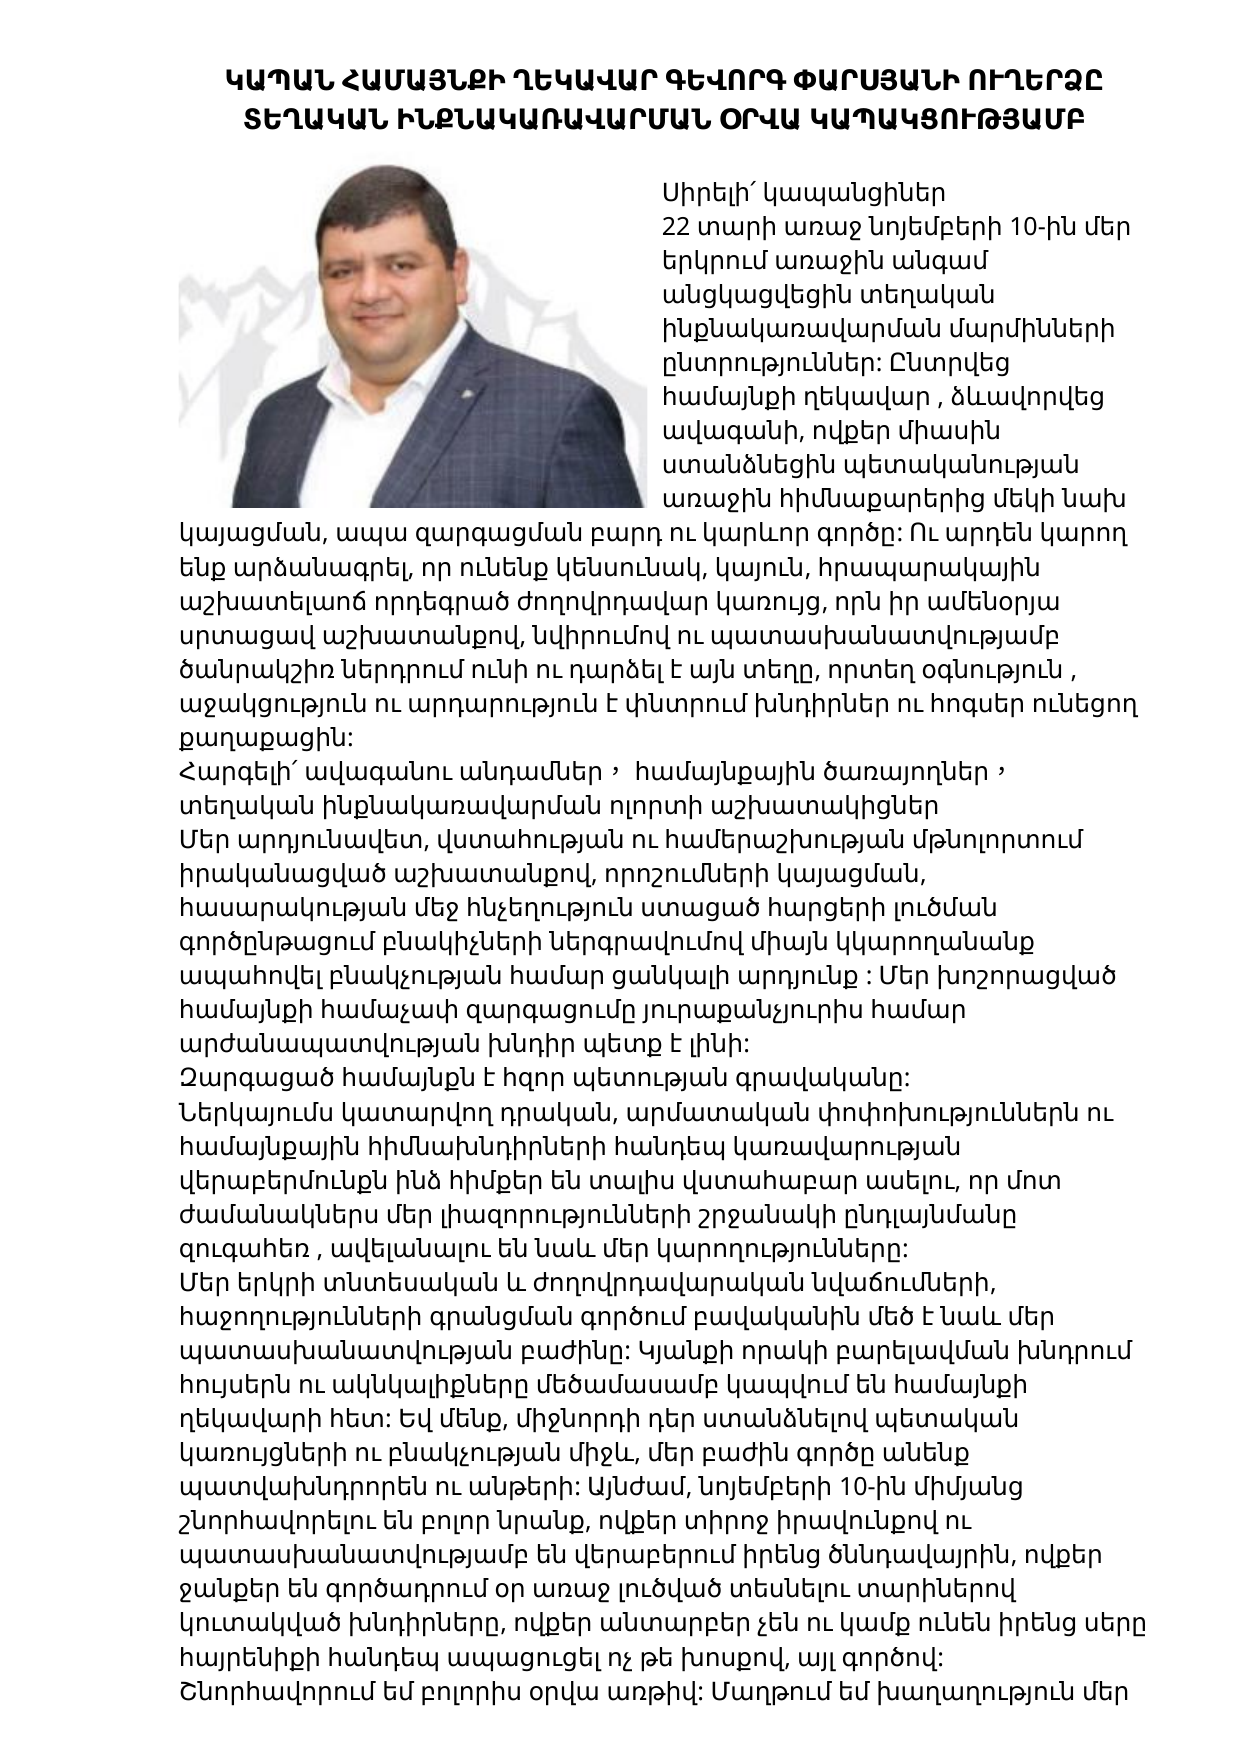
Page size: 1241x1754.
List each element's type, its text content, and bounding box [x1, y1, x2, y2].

picture [178, 140, 648, 508]
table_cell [177, 139, 1152, 1709]
table_header ԿԱՊԱՆ ՀԱՄԱՅՆՔԻ ՂԵԿԱՎԱՐ ԳԵՎՈՐԳ ՓԱՐՍՅԱՆԻ ՈՒՂԵՐՁԸ ՏԵՂԱԿԱՆ ԻՆՔՆԱԿԱՌԱՎԱՐՄԱՆ ՕՐՎԱ ԿԱՊԱԿՑՈՒԹՅԱՄԲ [177, 59, 1152, 139]
